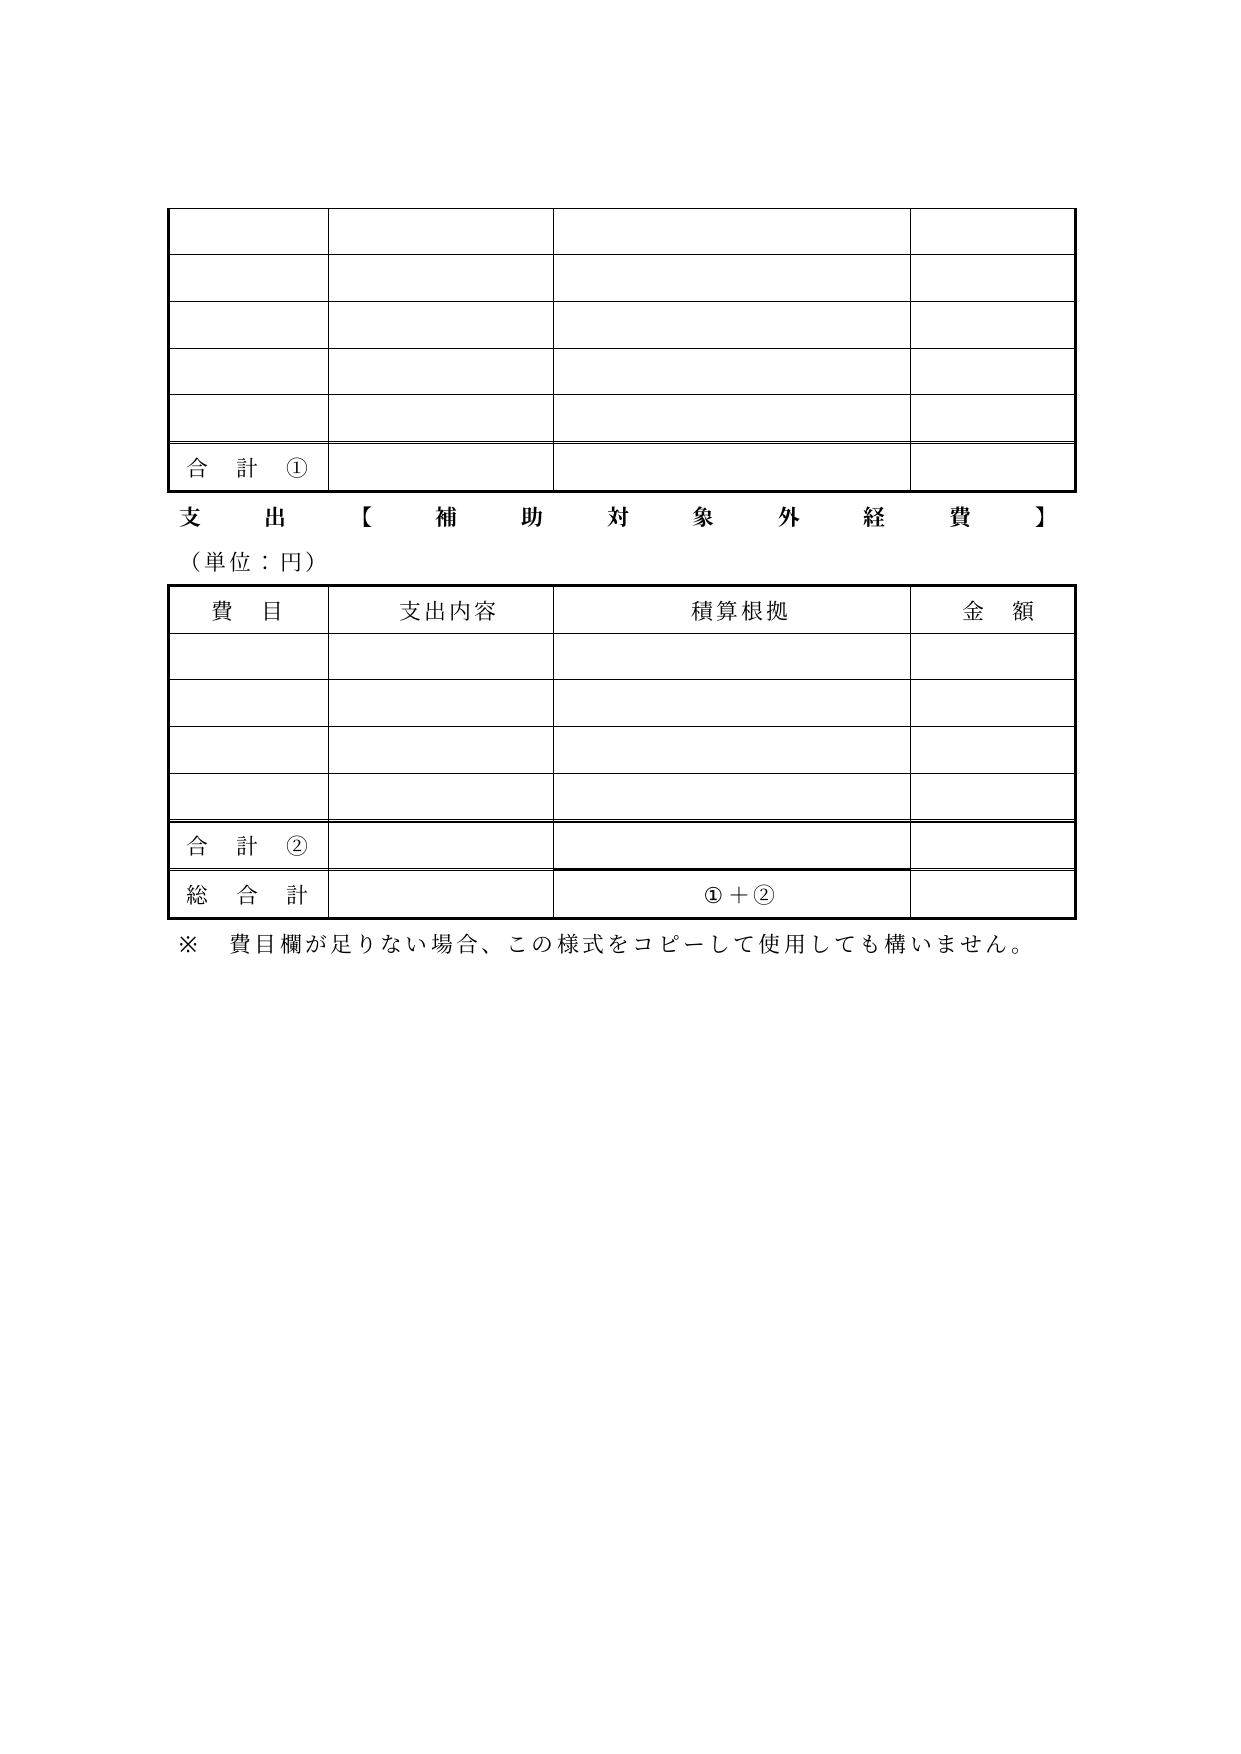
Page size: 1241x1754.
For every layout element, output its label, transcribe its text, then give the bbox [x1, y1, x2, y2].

table_cell [911, 680, 1074, 726]
table_cell [329, 302, 553, 347]
table_cell [170, 680, 328, 726]
table_cell [329, 680, 553, 726]
table_cell [329, 634, 553, 679]
table_cell [911, 395, 1074, 441]
table_cell [329, 209, 553, 254]
table_cell [329, 395, 553, 441]
table_cell [170, 774, 328, 819]
text ※ 費目欄が足りない場合、この様式をコピーして使用しても構いません。 [179, 920, 1061, 966]
table_cell [170, 209, 328, 254]
table_header 支出内容 [329, 587, 553, 633]
table_cell [554, 634, 910, 679]
table_cell [911, 302, 1074, 347]
table_header 金 額 [911, 587, 1074, 633]
table_cell [554, 680, 910, 726]
table_cell [329, 727, 553, 773]
table_cell [329, 871, 553, 917]
table_cell [554, 444, 910, 489]
table_cell [329, 349, 553, 394]
table_cell [329, 255, 553, 301]
table_cell [911, 871, 1074, 917]
table_cell [911, 774, 1074, 819]
table_cell 合 計 ② [170, 823, 328, 868]
table_cell [911, 823, 1074, 868]
table_cell [170, 395, 328, 441]
table_cell [911, 444, 1074, 489]
table_cell [554, 349, 910, 394]
table_cell [170, 255, 328, 301]
table_cell [554, 302, 910, 347]
table_cell [911, 349, 1074, 394]
table_cell [170, 302, 328, 347]
table_cell [554, 727, 910, 773]
table_cell 合 計 ① [170, 444, 328, 489]
table_cell [554, 395, 910, 441]
table_cell [911, 209, 1074, 254]
table_cell [329, 774, 553, 819]
table_cell 総 合 計 [170, 871, 328, 917]
table_cell [329, 444, 553, 489]
table_cell [911, 255, 1074, 301]
table_cell ①＋② [554, 871, 910, 917]
table_header 費 目 [170, 587, 328, 633]
table_cell [329, 823, 553, 868]
table_cell [170, 349, 328, 394]
table_cell [170, 634, 328, 679]
table_cell [911, 727, 1074, 773]
table_cell [170, 727, 328, 773]
table_cell [554, 255, 910, 301]
table_cell [554, 209, 910, 254]
table_cell [554, 823, 910, 868]
table_cell [554, 774, 910, 819]
table_cell [911, 634, 1074, 679]
table_header 積算根拠 [554, 587, 910, 633]
text 支出【補助対象外経費】 （単位：円） [179, 493, 1061, 584]
